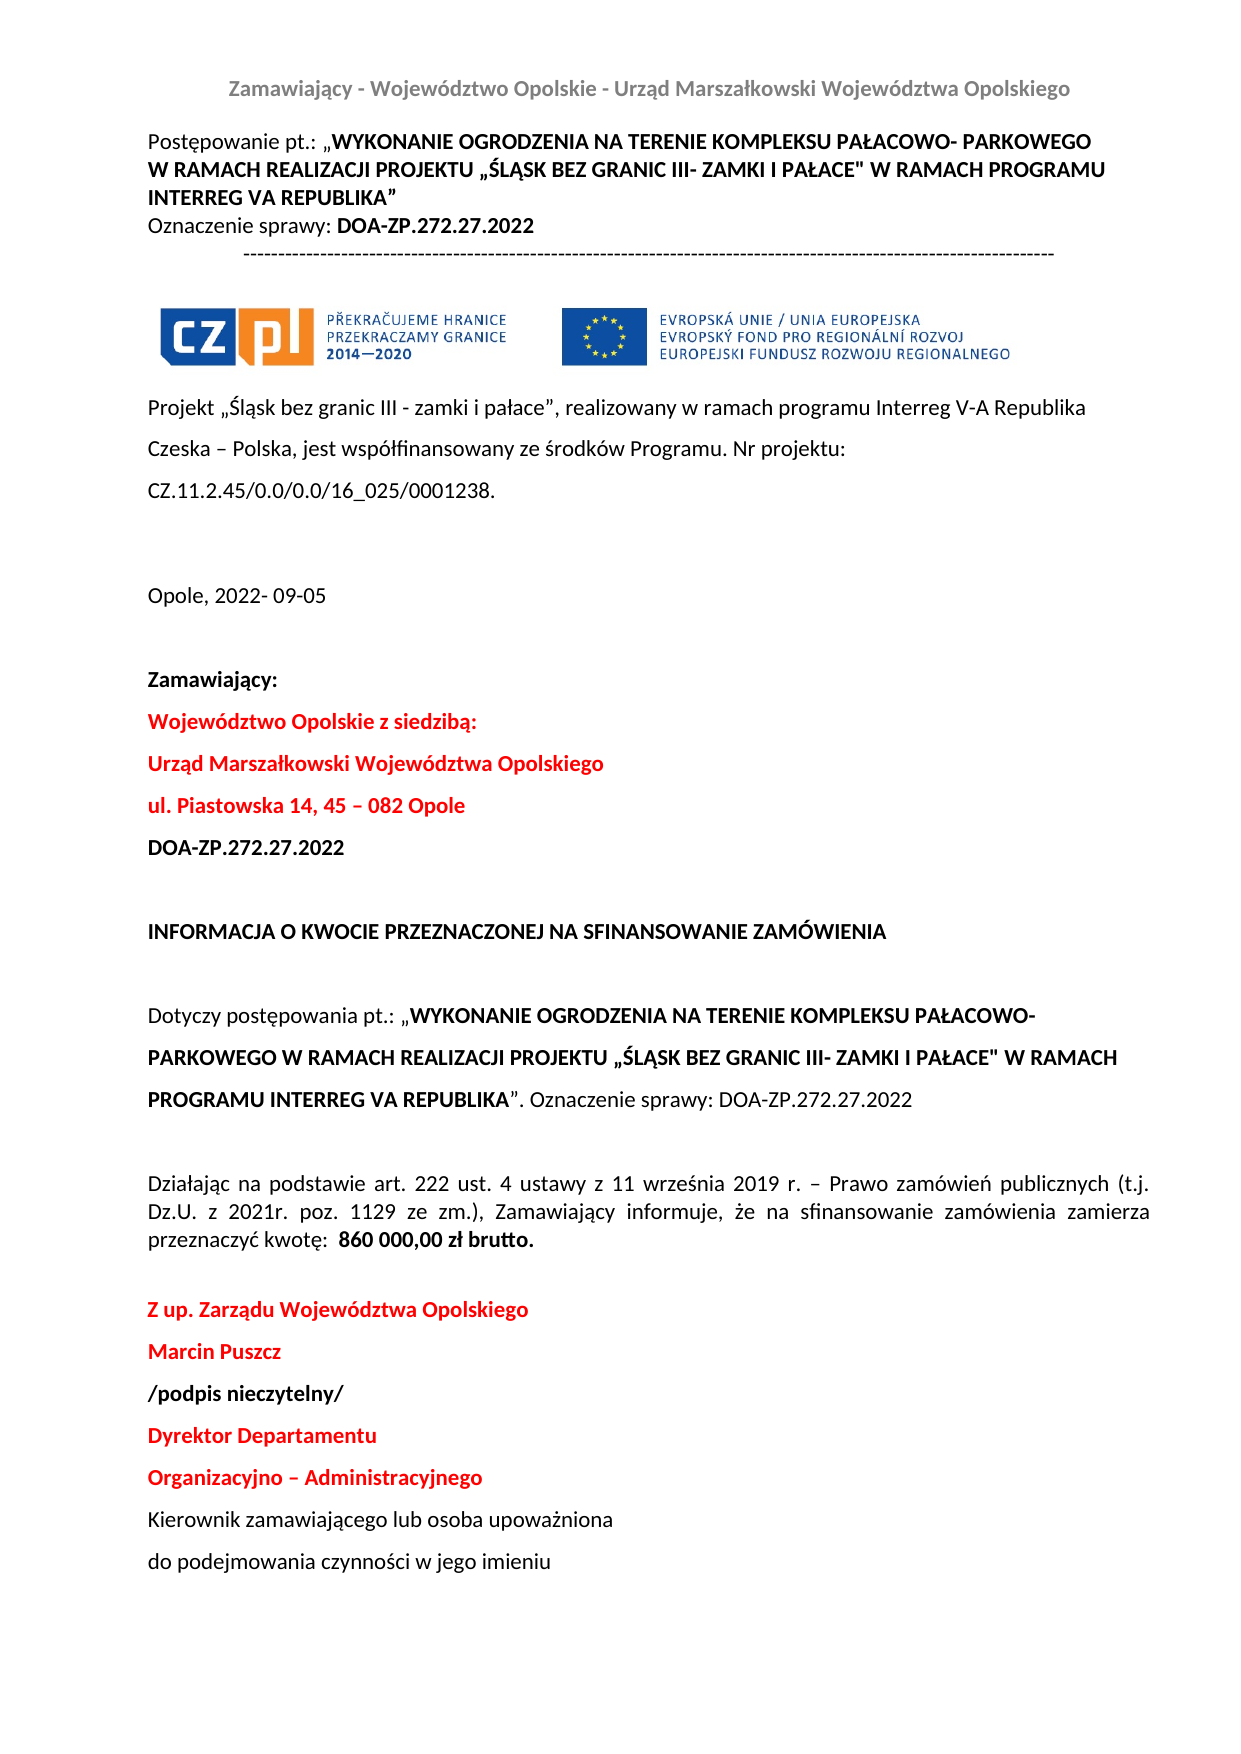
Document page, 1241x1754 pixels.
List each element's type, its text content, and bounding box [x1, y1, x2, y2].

text Urząd Marszałkowski Województwa Opolskiego ul. Piastowska 14, 45 – 082 Opole [148, 749, 1152, 819]
text DOA-ZP.272.27.2022 [148, 833, 1152, 861]
text Opole, 2022- 09-05 [148, 581, 1152, 609]
text /podpis nieczytelny/ [148, 1379, 1152, 1407]
text Organizacyjno – Administracyjnego [148, 1463, 1152, 1491]
text Zamawiający: [148, 665, 1152, 693]
text Projekt „Śląsk bez granic III - zamki i pałace”, realizowany w ramach programu Interreg V-A Republika Czeska – Polska, jest współfinansowany ze środków Programu. Nr projektu: CZ.11.2.45/0.0/0.0/16_025/0001238. [148, 393, 1152, 504]
text INFORMACJA O KWOCIE PRZEZNACZONEJ NA SFINANSOWANIE ZAMÓWIENIA [148, 917, 1152, 945]
picture [147, 295, 1024, 379]
text Województwo Opolskie z siedzibą: [148, 707, 1152, 735]
text Dotyczy postępowania pt.: „WYKONANIE OGRODZENIA NA TERENIE KOMPLEKSU PAŁACOWO- PARKOWEGO W RAMACH REALIZACJI PROJEKTU „ŚLĄSK BEZ GRANIC III- ZAMKI I PAŁACE" W RAMACH PROGRAMU INTERREG VA REPUBLIKA”. Oznaczenie sprawy: DOA-ZP.272.27.2022 [148, 1001, 1152, 1113]
text Marcin Puszcz [148, 1337, 1152, 1365]
list Działając na podstawie art. 222 ust. 4 ustawy z 11 września 2019 r. – Prawo zamówień publicznych (t.j. Dz.U. z 2021r. poz. 1129 ze zm.), Zamawiający informuje, że na sfinansowanie zamówienia zamierza przeznaczyć kwotę: 860 000,00 zł brutto. [148, 1169, 1152, 1253]
text Dyrektor Departamentu [148, 1421, 1152, 1449]
text Kierownik zamawiającego lub osoba upoważniona do podejmowania czynności w jego imieniu [148, 1505, 1152, 1575]
text Z up. Zarządu Województwa Opolskiego [147, 1295, 1152, 1323]
